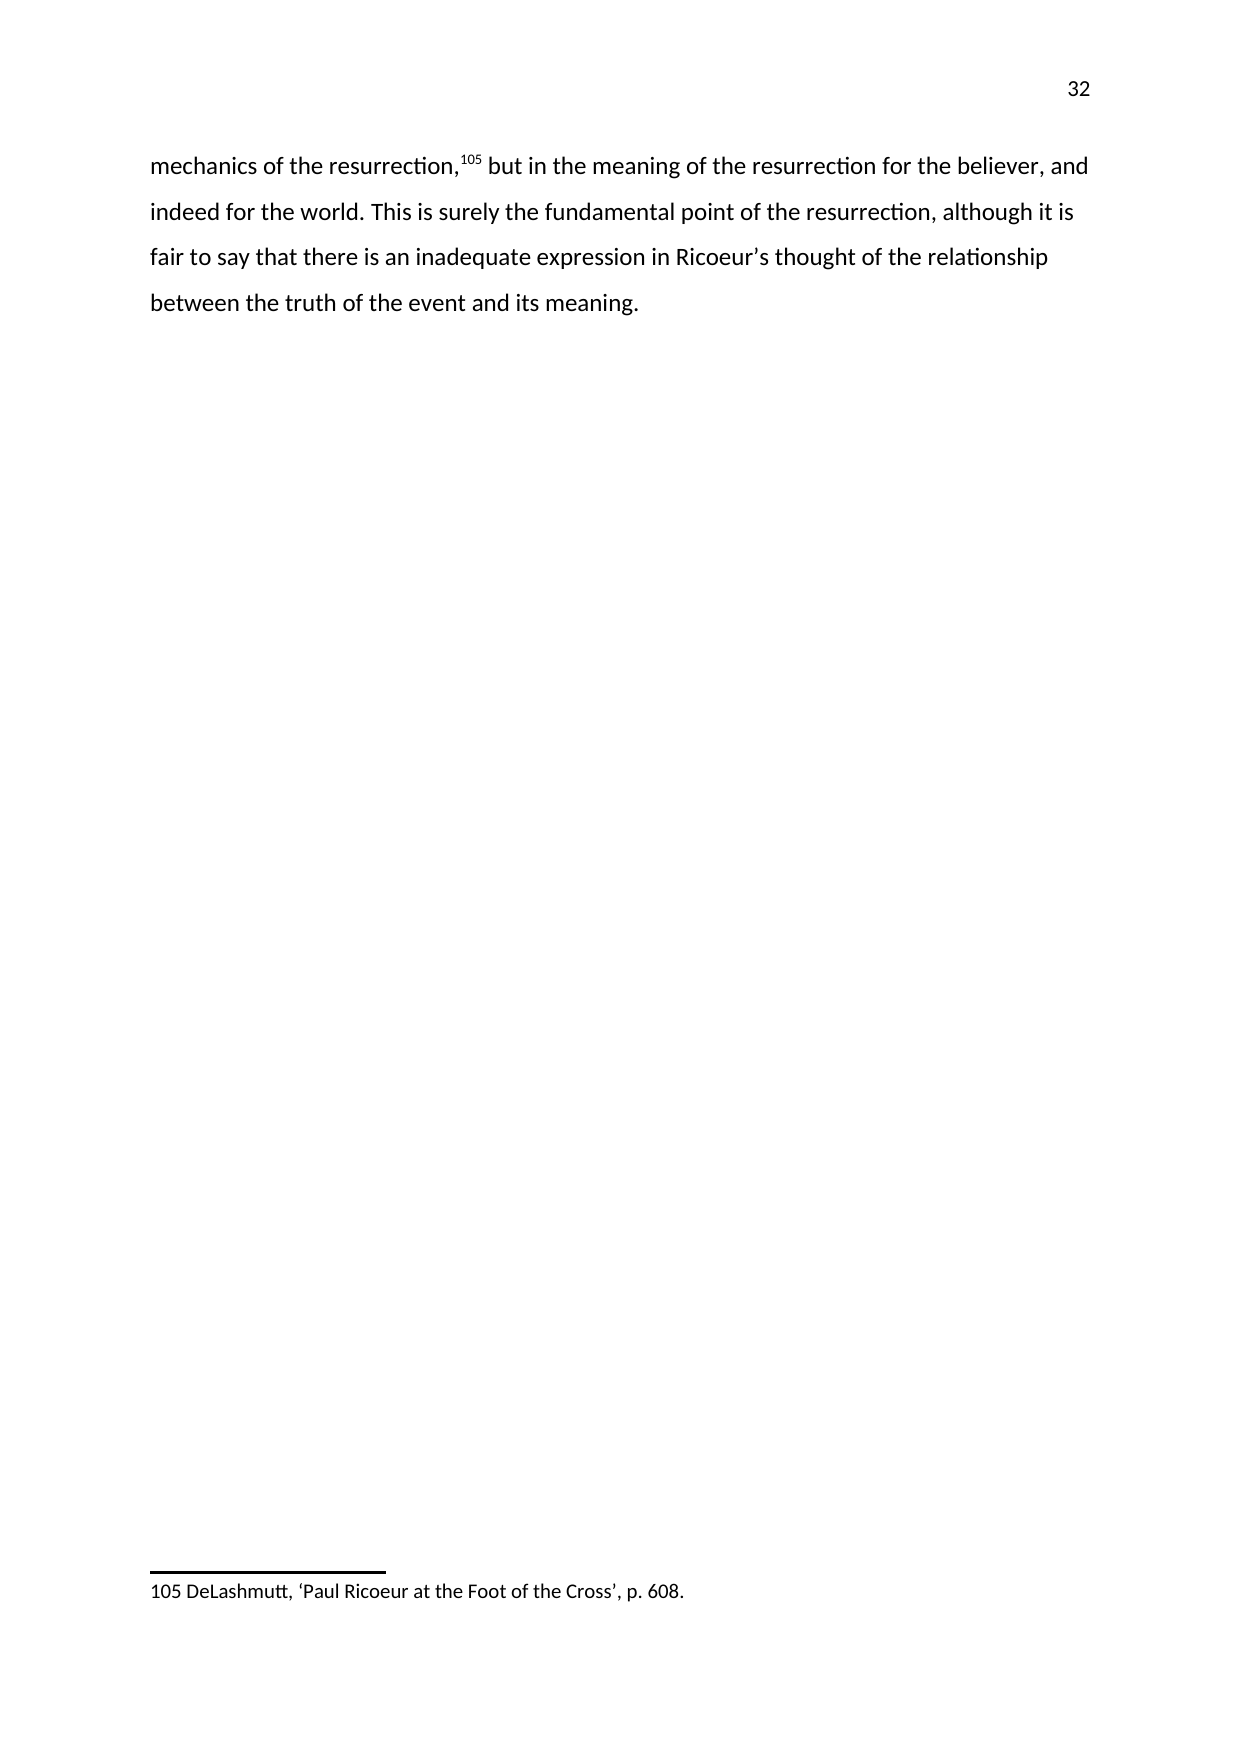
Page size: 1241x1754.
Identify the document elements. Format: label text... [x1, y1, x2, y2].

text Ricoeur sketches three views of the resurrection. The first sees the resurrection as primarily a past event in history. He associates this view with Hegel. Secondly, he outlines the existential appropriation of the Resurrection, which sees the Resurrection in a kind of eternal present, relived as it is reappropriated by new people. He wants to go beyond both these approaches, and presents a third view in which the Resurrection is eschatological and therefore a promise of hope for the future. For Ricoeur, “the Resurrection is the sign that the promise is henceforth for all; the meaning of the resurrection is in its future, the death of death, the Resurrection of all from the dead … The meaning of the Resurrection is in suspense insofar as it is not fulfilled in a new creation, in a new totality of being”. He associates this view with the eschatological theology of hope of Jürgen Moltmann. There is great power in the view that the Resurrection is an event whose promises and true meaning have yet to be fully realised. It is certainly a view in sympathy with Ephesians, where we await the full meaning of the resurrection in the fullness of time when all things shall be summed up in Christ (1.10). As Ricoeur notes, we live in the Pauline “already” and “not yet”. In all this, Ricoeur is fundamentally interested not in what DeLashmutt calls the mechanics of the resurrection, but in the meaning of the resurrection for the believer, and indeed for the world. This is surely the fundamental point of the resurrection, although it is fair to say that there is an inadequate expression in Ricoeur’s thought of the relationship between the truth of the event and its meaning. [150, 150, 1090, 318]
